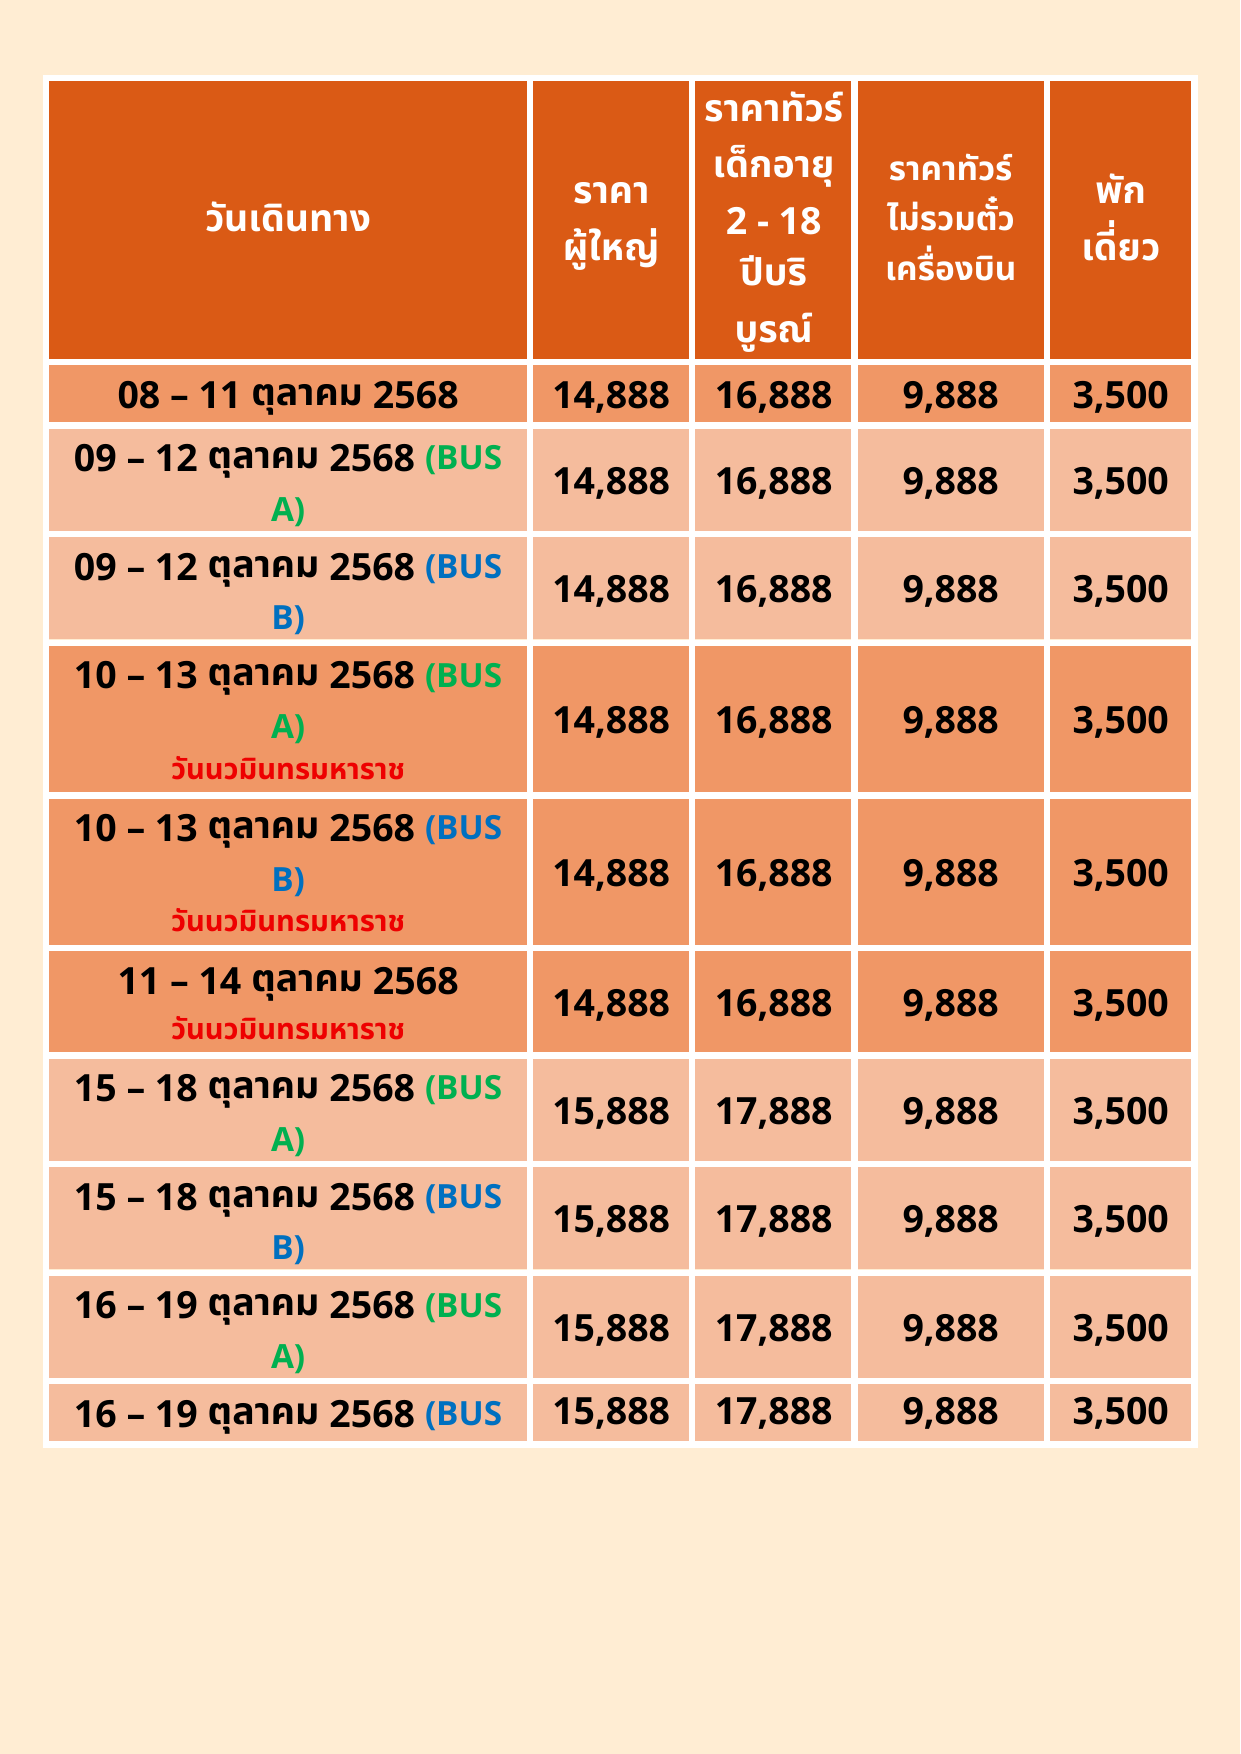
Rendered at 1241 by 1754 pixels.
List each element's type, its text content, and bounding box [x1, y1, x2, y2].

table_cell 09 – 12 ตุลาคม 2568 (BUS A) [49, 429, 527, 531]
table_cell 16,888 [695, 537, 851, 639]
table_cell 15 – 18 ตุลาคม 2568 (BUS B) [49, 1167, 527, 1269]
table_cell 16,888 [695, 365, 851, 422]
table_cell 16,888 [695, 799, 851, 945]
table_cell 15,888 [533, 1059, 689, 1161]
table_cell 14,888 [533, 365, 689, 422]
table_cell 14,888 [533, 646, 689, 792]
table_cell 9,888 [858, 646, 1044, 792]
table_cell 3,500 [1050, 799, 1191, 945]
table_cell 3,500 [1050, 537, 1191, 639]
table_cell 16 – 19 ตุลาคม 2568 (BUS A) [49, 1276, 527, 1378]
table_header วันเดินทาง [49, 81, 527, 359]
table_cell 9,888 [858, 951, 1044, 1052]
table_cell 17,888 [695, 1384, 851, 1441]
table_cell 16,888 [695, 646, 851, 792]
table_cell 3,500 [1050, 646, 1191, 792]
table_header ราคาทัวร์เด็กอายุ 2 - 18 ปีบริบูรณ์ [695, 81, 851, 359]
table_cell 09 – 12 ตุลาคม 2568 (BUS B) [49, 537, 527, 639]
table_cell 10 – 13 ตุลาคม 2568 (BUS B) วันนวมินทรมหาราช [49, 799, 527, 945]
table_header ราคาทัวร์ ไม่รวมตั๋วเครื่องบิน [858, 81, 1044, 359]
table_cell 17,888 [695, 1167, 851, 1269]
table_cell 9,888 [858, 537, 1044, 639]
table_cell 3,500 [1050, 365, 1191, 422]
table_cell 17,888 [695, 1059, 851, 1161]
table_cell 14,888 [533, 537, 689, 639]
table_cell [49, 1384, 527, 1441]
table_cell 10 – 13 ตุลาคม 2568 (BUS A) วันนวมินทรมหาราช [49, 646, 527, 792]
table_cell 16,888 [695, 429, 851, 531]
table_cell 9,888 [858, 1167, 1044, 1269]
table_cell 11 – 14 ตุลาคม 2568 วันนวมินทรมหาราช [49, 951, 527, 1052]
table_cell 14,888 [533, 429, 689, 531]
table_cell 17,888 [695, 1276, 851, 1378]
table_cell 9,888 [858, 1276, 1044, 1378]
table_cell 3,500 [1050, 951, 1191, 1052]
table_cell 3,500 [1050, 429, 1191, 531]
table_cell 3,500 [1050, 1384, 1191, 1441]
table_cell 9,888 [858, 365, 1044, 422]
table_header ราคาผู้ใหญ่ [533, 81, 689, 359]
table_cell 14,888 [533, 951, 689, 1052]
table_header พักเดี่ยว [1050, 81, 1191, 359]
table_cell 15,888 [533, 1167, 689, 1269]
table_cell 3,500 [1050, 1276, 1191, 1378]
table_cell 9,888 [858, 799, 1044, 945]
table_cell 9,888 [858, 429, 1044, 531]
table_cell 15 – 18 ตุลาคม 2568 (BUS A) [49, 1059, 527, 1161]
table_cell 3,500 [1050, 1167, 1191, 1269]
table_cell 9,888 [858, 1384, 1044, 1441]
table_cell 9,888 [858, 1059, 1044, 1161]
table_cell 3,500 [1050, 1059, 1191, 1161]
table_cell 15,888 [533, 1384, 689, 1441]
table_cell 16,888 [695, 951, 851, 1052]
table_cell 15,888 [533, 1276, 689, 1378]
table_cell 08 – 11 ตุลาคม 2568 [49, 365, 527, 422]
table_cell 14,888 [533, 799, 689, 945]
